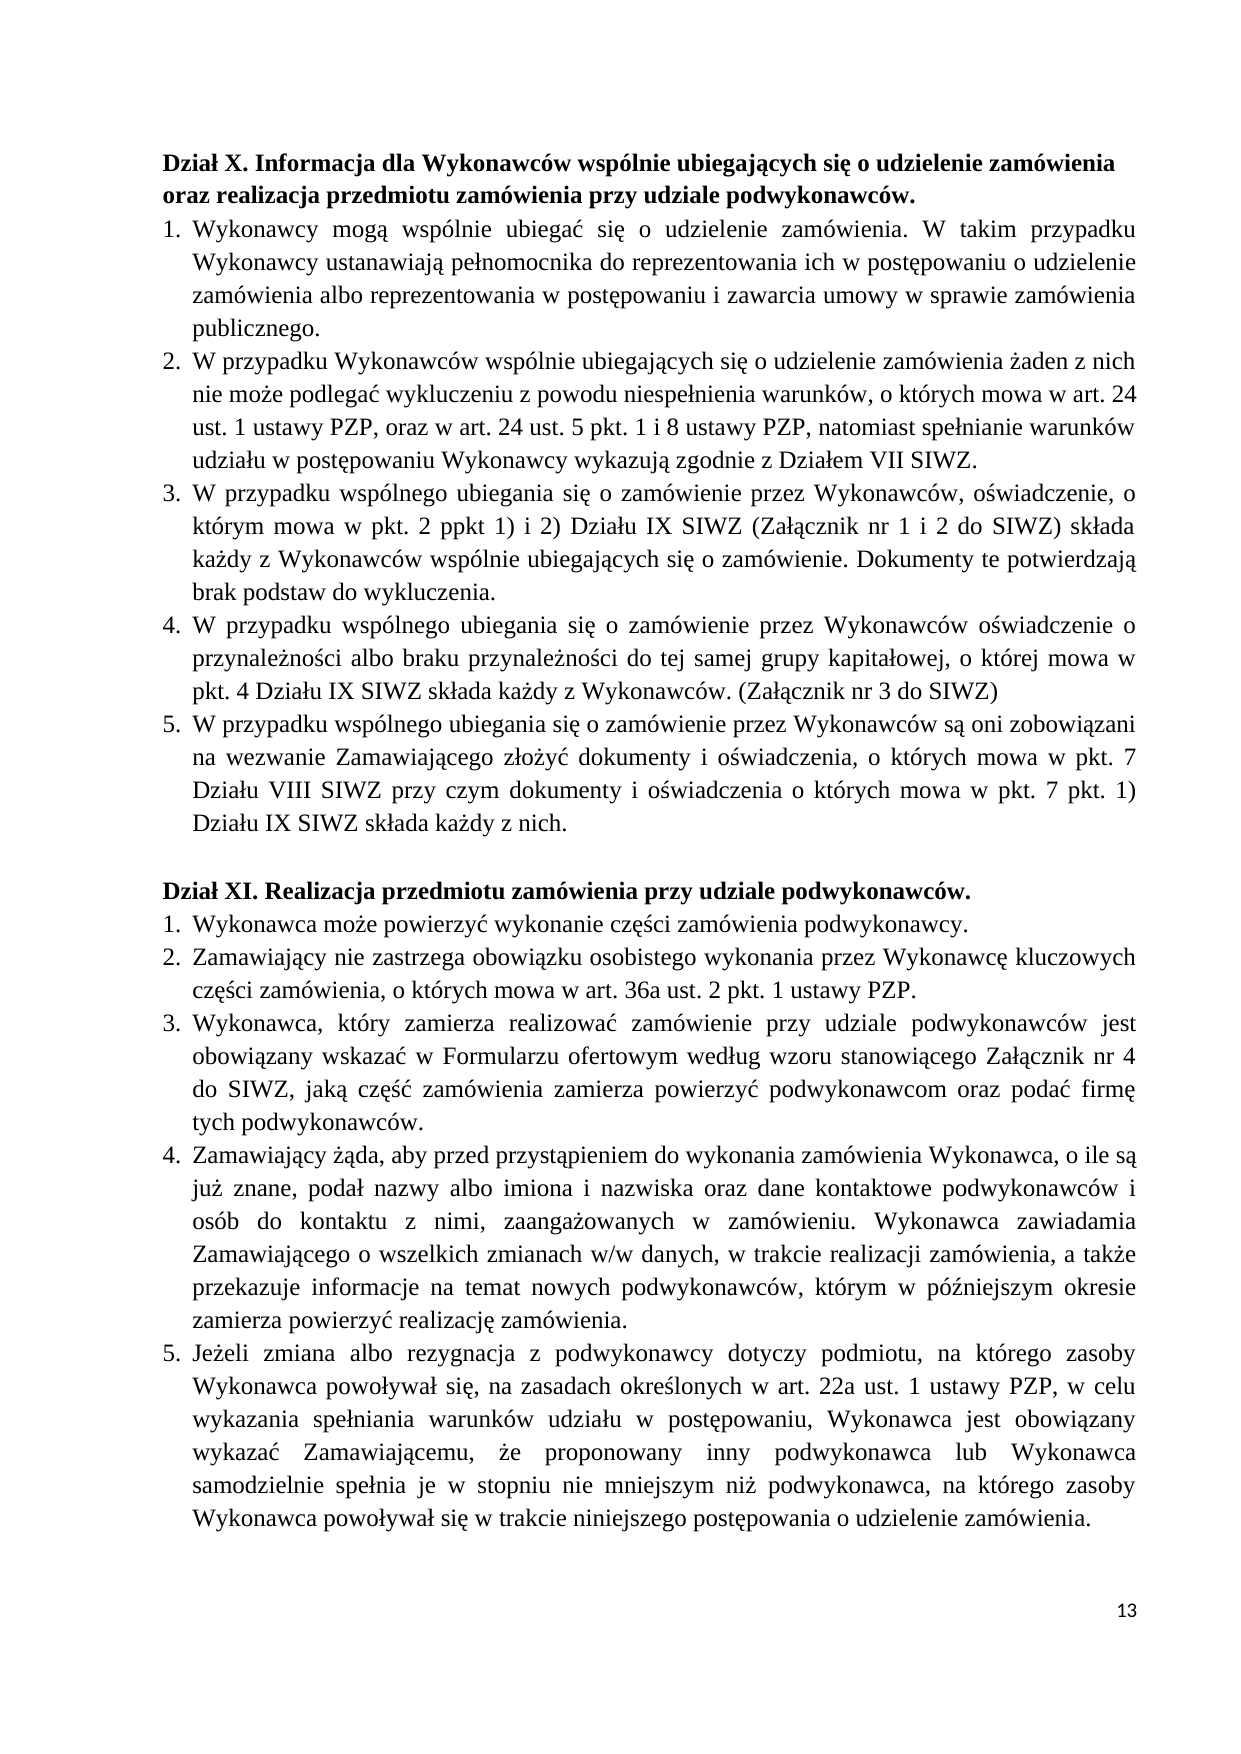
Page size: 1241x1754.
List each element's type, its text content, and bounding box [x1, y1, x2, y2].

list Wykonawca, który zamierza realizować zamówienie przy udziale podwykonawców jest obowiązany wskazać w Formularzu ofertowym według wzoru stanowiącego Załącznik nr 4 do SIWZ, jaką część zamówienia zamierza powierzyć podwykonawcom oraz podać firmę tych podwykonawców. [162, 1008, 1137, 1136]
list Wykonawcy mogą wspólnie ubiegać się o udzielenie zamówienia. W takim przypadku Wykonawcy ustanawiają pełnomocnika do reprezentowania ich w postępowaniu o udzielenie zamówienia albo reprezentowania w postępowaniu i zawarcia umowy w sprawie zamówienia publicznego. [162, 214, 1137, 341]
text Dział XI. Realizacja przedmiotu zamówienia przy udziale podwykonawców. [162, 876, 1137, 905]
text 5. Jeżeli zmiana albo rezygnacja z podwykonawcy dotyczy podmiotu, na którego zasoby Wykonawca powoływał się, na zasadach określonych w art. 22a ust. 1 ustawy PZP, w celu wykazania spełniania warunków udziału w postępowaniu, Wykonawca jest obowiązany wykazać Zamawiającemu, że proponowany inny podwykonawca lub Wykonawca samodzielnie spełnia je w stopniu nie mniejszym niż podwykonawca, na którego zasoby Wykonawca powoływał się w trakcie niniejszego postępowania o udzielenie zamówienia. [162, 1338, 1137, 1532]
list W przypadku Wykonawców wspólnie ubiegających się o udzielenie zamówienia żaden z nich nie może podlegać wykluczeniu z powodu niespełnienia warunków, o których mowa w art. 24 ust. 1 ustawy PZP, oraz w art. 24 ust. 5 pkt. 1 i 8 ustawy PZP, natomiast spełnianie warunków udziału w postępowaniu Wykonawcy wykazują zgodnie z Działem VII SIWZ. [162, 346, 1137, 473]
list W przypadku wspólnego ubiegania się o zamówienie przez Wykonawców są oni zobowiązani na wezwanie Zamawiającego złożyć dokumenty i oświadczenia, o których mowa w pkt. 7 Działu VIII SIWZ przy czym dokumenty i oświadczenia o których mowa w pkt. 7 pkt. 1) Działu IX SIWZ składa każdy z nich. [162, 709, 1137, 837]
text Dział X. Informacja dla Wykonawców wspólnie ubiegających się o udzielenie zamówienia oraz realizacja przedmiotu zamówienia przy udziale podwykonawców. [162, 148, 1137, 209]
list Zamawiający żąda, aby przed przystąpieniem do wykonania zamówienia Wykonawca, o ile są już znane, podał nazwy albo imiona i nazwiska oraz dane kontaktowe podwykonawców i osób do kontaktu z nimi, zaangażowanych w zamówieniu. Wykonawca zawiadamia Zamawiającego o wszelkich zmianach w/w danych, w trakcie realizacji zamówienia, a także przekazuje informacje na temat nowych podwykonawców, którym w późniejszym okresie zamierza powierzyć realizację zamówienia. [162, 1140, 1137, 1334]
list W przypadku wspólnego ubiegania się o zamówienie przez Wykonawców, oświadczenie, o którym mowa w pkt. 2 ppkt 1) i 2) Działu IX SIWZ (Załącznik nr 1 i 2 do SIWZ) składa każdy z Wykonawców wspólnie ubiegających się o zamówienie. Dokumenty te potwierdzają brak podstaw do wykluczenia. [162, 478, 1137, 606]
list W przypadku wspólnego ubiegania się o zamówienie przez Wykonawców oświadczenie o przynależności albo braku przynależności do tej samej grupy kapitałowej, o której mowa w pkt. 4 Działu IX SIWZ składa każdy z Wykonawców. (Załącznik nr 3 do SIWZ) [162, 610, 1137, 705]
list Wykonawca może powierzyć wykonanie części zamówienia podwykonawcy. [162, 909, 1137, 938]
list Zamawiający nie zastrzega obowiązku osobistego wykonania przez Wykonawcę kluczowych części zamówienia, o których mowa w art. 36a ust. 2 pkt. 1 ustawy PZP. [162, 942, 1137, 1004]
